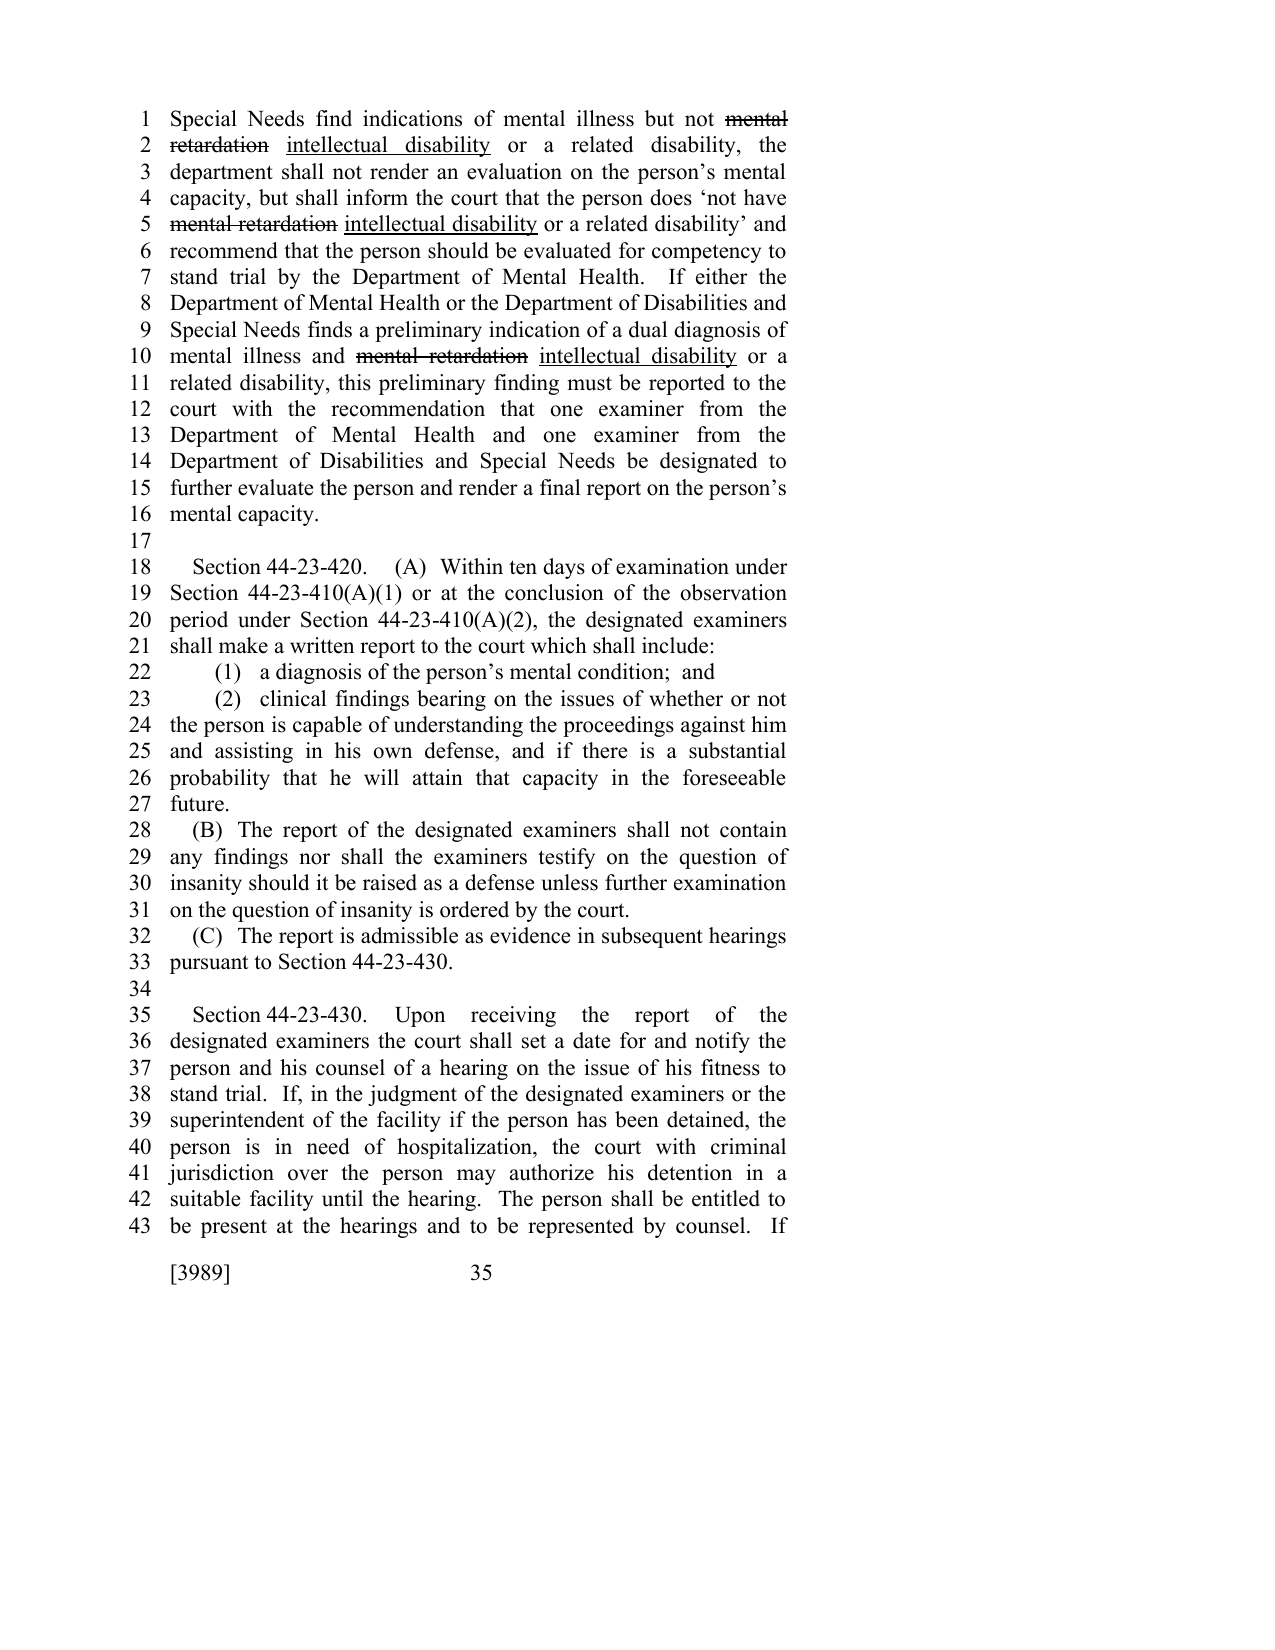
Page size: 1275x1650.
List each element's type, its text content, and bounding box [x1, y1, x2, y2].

text (B) The report of the designated examiners shall not contain any findings nor shall the examiners testify on the question of insanity should it be raised as a defense unless further examination on the question of insanity is ordered by the court. [169, 817, 787, 922]
text (C) The report is admissible as evidence in subsequent hearings pursuant to Section 44-23-430. [169, 922, 787, 975]
text Section 44-23-420. (A) Within ten days of examination under Section 44-23-410(A)(1) or at the conclusion of the observation period under Section 44-23-410(A)(2), the designated examiners shall make a written report to the court which shall include: [169, 553, 787, 658]
text (2) clinical findings bearing on the issues of whether or not the person is capable of understanding the proceedings against him and assisting in his own defense, and if there is a substantial probability that he will attain that capacity in the foreseeable future. [169, 685, 787, 817]
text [169, 105, 787, 527]
text (1) a diagnosis of the person’s mental condition; and [169, 658, 787, 685]
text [169, 1001, 787, 1238]
